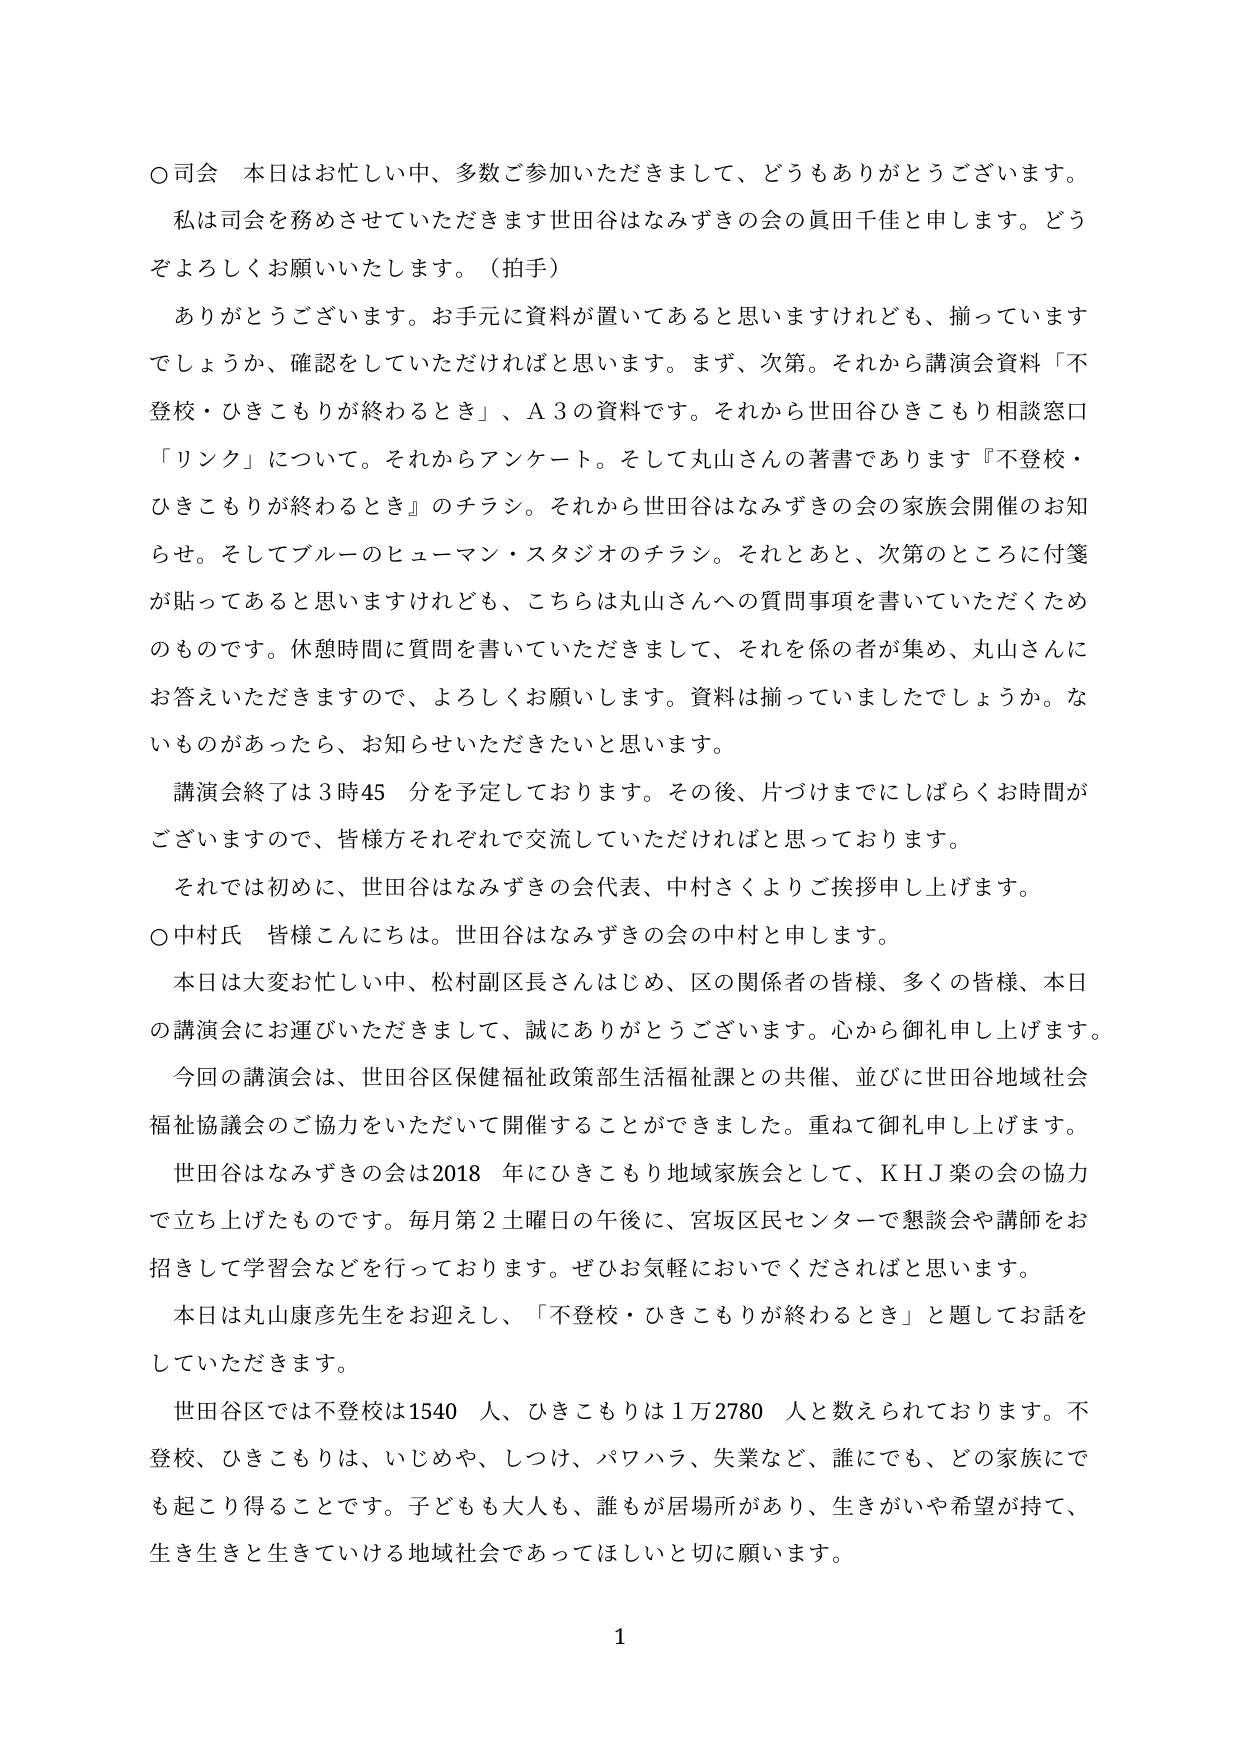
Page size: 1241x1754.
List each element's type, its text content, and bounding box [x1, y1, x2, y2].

text ○中村氏 皆様こんにちは。世田谷はなみずきの会の中村と申します。 [149, 910, 1091, 957]
text 講演会終了は３時45分を予定しております。その後、片づけまでにしばらくお時間がございますので、皆様方それぞれで交流していただければと思っております。 [149, 767, 1091, 862]
text 本日は丸山康彦先生をお迎えし、「不登校・ひきこもりが終わるとき」と題してお話をしていただきます。 [149, 1291, 1091, 1386]
text ○司会 本日はお忙しい中、多数ご参加いただきまして、どうもありがとうございます。 [149, 148, 1091, 196]
text ありがとうございます。お手元に資料が置いてあると思いますけれども、揃っていますでしょうか、確認をしていただければと思います。まず、次第。それから講演会資料「不登校・ひきこもりが終わるとき」、Ａ３の資料です。それから世田谷ひきこもり相談窓口「リンク」について。それからアンケート。そして丸山さんの著書であります『不登校・ひきこもりが終わるとき』のチラシ。それから世田谷はなみずきの会の家族会開催のお知らせ。そしてブルーのヒューマン・スタジオのチラシ。それとあと、次第のところに付箋が貼ってあると思いますけれども、こちらは丸山さんへの質問事項を書いていただくためのものです。休憩時間に質問を書いていただきまして、それを係の者が集め、丸山さんにお答えいただきますので、よろしくお願いします。資料は揃っていましたでしょうか。ないものがあったら、お知らせいただきたいと思います。 [149, 291, 1091, 767]
text 世田谷区では不登校は1540人、ひきこもりは１万2780人と数えられております。不登校、ひきこもりは、いじめや、しつけ、パワハラ、失業など、誰にでも、どの家族にでも起こり得ることです。子どもも大人も、誰もが居場所があり、生きがいや希望が持て、生き生きと生きていける地域社会であってほしいと切に願います。 [149, 1386, 1091, 1576]
text 本日は大変お忙しい中、松村副区長さんはじめ、区の関係者の皆様、多くの皆様、本日の講演会にお運びいただきまして、誠にありがとうございます。心から御礼申し上げます。 [149, 957, 1091, 1053]
text 私は司会を務めさせていただきます世田谷はなみずきの会の眞田千佳と申します。どうぞよろしくお願いいたします。（拍手） [149, 196, 1091, 291]
text それでは初めに、世田谷はなみずきの会代表、中村さくよりご挨拶申し上げます。 [149, 862, 1091, 910]
text 今回の講演会は、世田谷区保健福祉政策部生活福祉課との共催、並びに世田谷地域社会福祉協議会のご協力をいただいて開催することができました。重ねて御礼申し上げます。 [149, 1053, 1091, 1148]
text 世田谷はなみずきの会は2018年にひきこもり地域家族会として、ＫＨＪ楽の会の協力で立ち上げたものです。毎月第２土曜日の午後に、宮坂区民センターで懇談会や講師をお招きして学習会などを行っております。ぜひお気軽においでくださればと思います。 [149, 1148, 1091, 1291]
